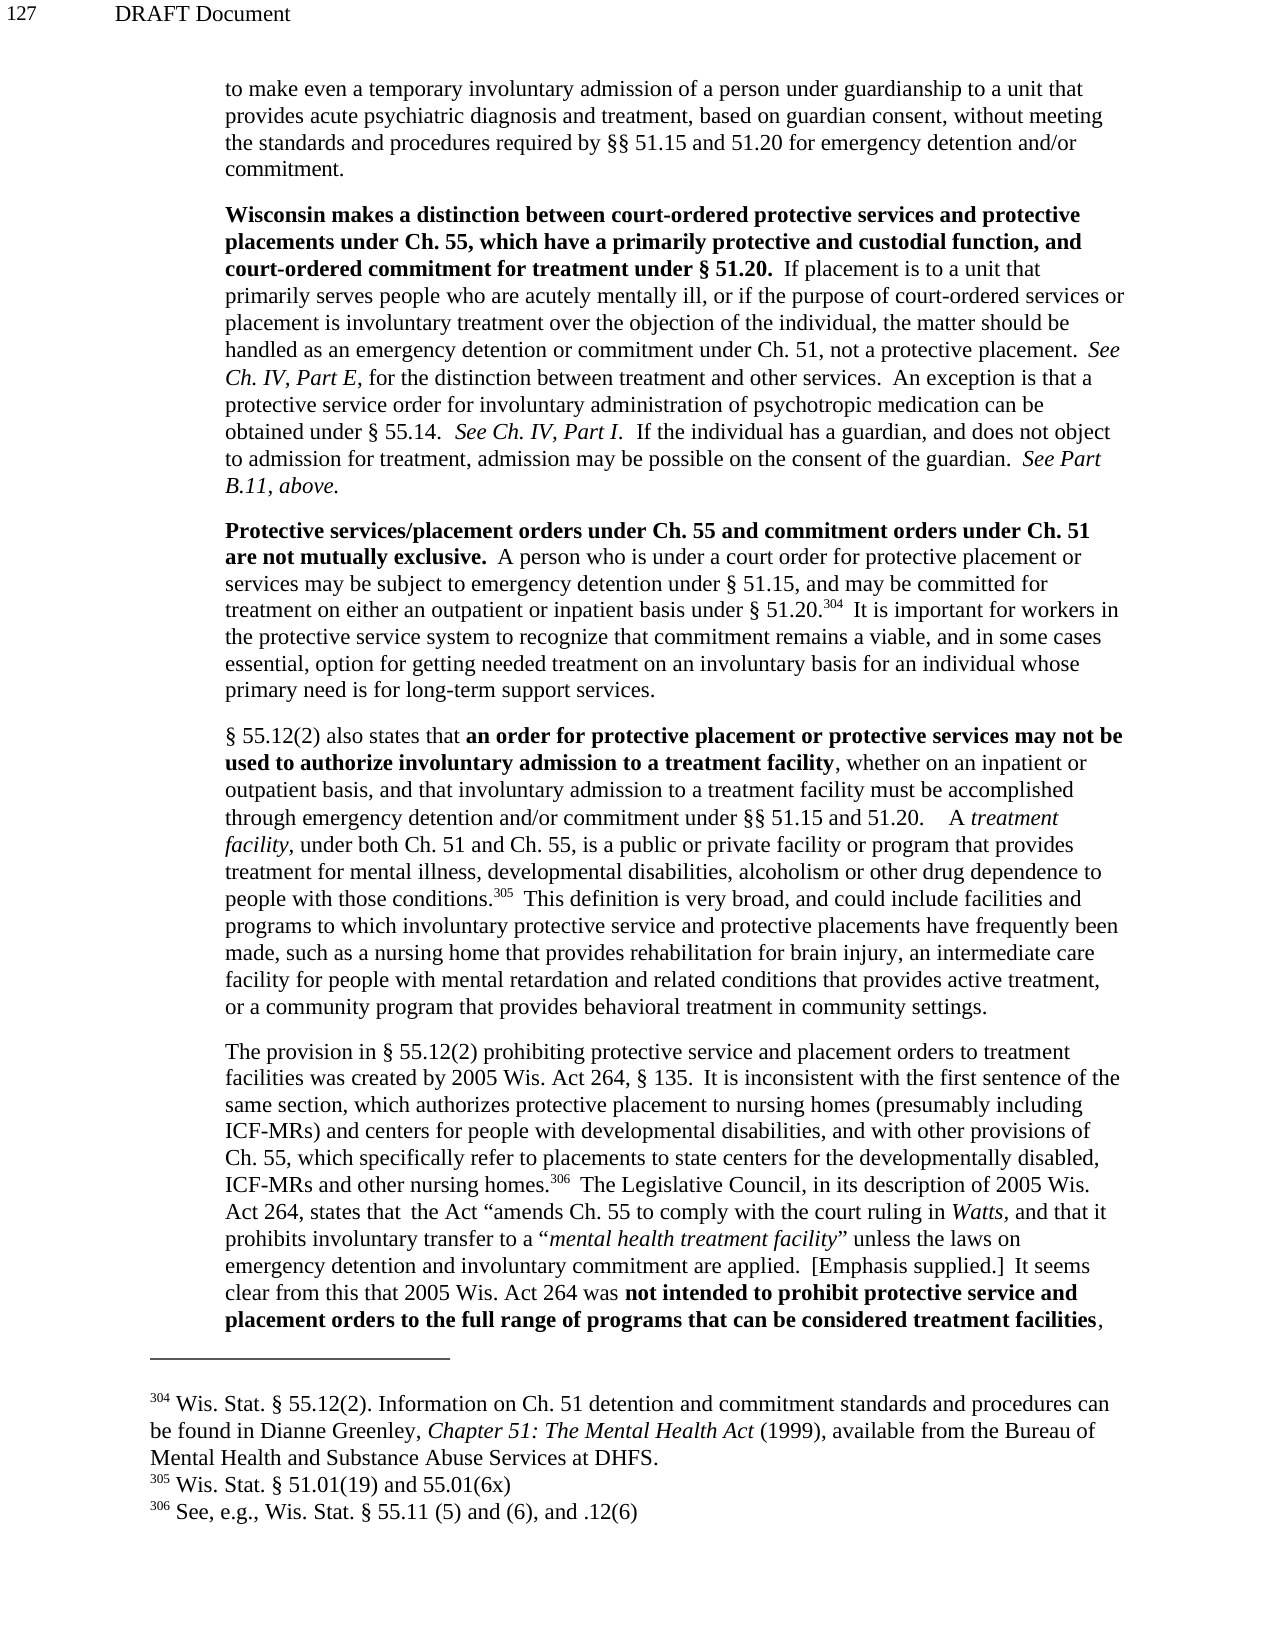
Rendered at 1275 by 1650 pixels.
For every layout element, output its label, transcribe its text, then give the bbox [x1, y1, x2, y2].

text to make even a temporary involuntary admission of a person under guardianship to a unit that provides acute psychiatric diagnosis and treatment, based on guardian consent, without meeting the standards and procedures required by §§ 51.15 and 51.20 for emergency detention and/or commitment. [225, 75, 1109, 181]
text 306 See, e.g., Wis. Stat. § 55.11 (5) and (6), and .12(6) [150, 1498, 1212, 1524]
text 305 Wis. Stat. § 51.01(19) and 55.01(6x) [150, 1471, 1212, 1497]
text Protective services/placement orders under Ch. 55 and commitment orders under Ch. 51 are not mutually exclusive. A person who is under a court order for protective placement or services may be subject to emergency detention under § 51.15, and may be committed for treatment on either an outpatient or inpatient basis under § 51.20.304 It is important for workers in the protective service system to recognize that commitment remains a viable, and in some cases essential, option for getting needed treatment on an involuntary basis for an individual whose primary need is for long-term support services. [225, 517, 1122, 702]
text Wisconsin makes a distinction between court-ordered protective services and protective placements under Ch. 55, which have a primarily protective and custodial function, and court-ordered commitment for treatment under § 51.20. If placement is to a unit that primarily serves people who are acutely mentally ill, or if the purpose of court-ordered services or placement is involuntary treatment over the objection of the individual, the matter should be handled as an emergency detention or commitment under Ch. 51, not a protective placement. See Ch. IV, Part E, for the distinction between treatment and other services. An exception is that a protective service order for involuntary administration of psychotropic medication can be obtained under § 55.14. See Ch. IV, Part I. If the individual has a guardian, and does not object to admission for treatment, admission may be possible on the consent of the guardian. See Part B.11, above. [225, 201, 1124, 498]
text Act 264, states that the Act “amends Ch. 55 to comply with the court ruling in Watts, and that it prohibits involuntary transfer to a “mental health treatment facility” unless the laws on emergency detention and involuntary commitment are applied. [Emphasis supplied.] It seems clear from this that 2005 Wis. Act 264 was not intended to prohibit protective service and placement orders to the full range of programs that can be considered treatment facilities, [225, 1198, 1109, 1333]
text § 55.12(2) also states that an order for protective placement or protective services may not be used to authorize involuntary admission to a treatment facility, whether on an inpatient or outpatient basis, and that involuntary admission to a treatment facility must be accomplished through emergency detention and/or commitment under §§ 51.15 and 51.20. A treatment facility, under both Ch. 51 and Ch. 55, is a public or private facility or program that provides treatment for mental illness, developmental disabilities, alcoholism or other drug dependence to people with those conditions.305 This definition is very broad, and could include facilities and programs to which involuntary protective service and protective placements have frequently been made, such as a nursing home that provides rehabilitation for brain injury, an intermediate care facility for people with mental retardation and related conditions that provides active treatment, or a community program that provides behavioral treatment in community settings. [225, 722, 1125, 1019]
text The provision in § 55.12(2) prohibiting protective service and placement orders to treatment facilities was created by 2005 Wis. Act 264, § 135. It is inconsistent with the first sentence of the same section, which authorizes protective placement to nursing homes (presumably including ICF-MRs) and centers for people with developmental disabilities, and with other provisions of Ch. 55, which specifically refer to placements to state centers for the developmentally disabled, ICF-MRs and other nursing homes.306 The Legislative Council, in its description of 2005 Wis. [225, 1038, 1122, 1197]
text 304 Wis. Stat. § 55.12(2). Information on Ch. 51 detention and commitment standards and procedures can be found in Dianne Greenley, Chapter 51: The Mental Health Act (1999), available from the Bureau of Mental Health and Substance Abuse Services at DHFS. [150, 1390, 1118, 1471]
